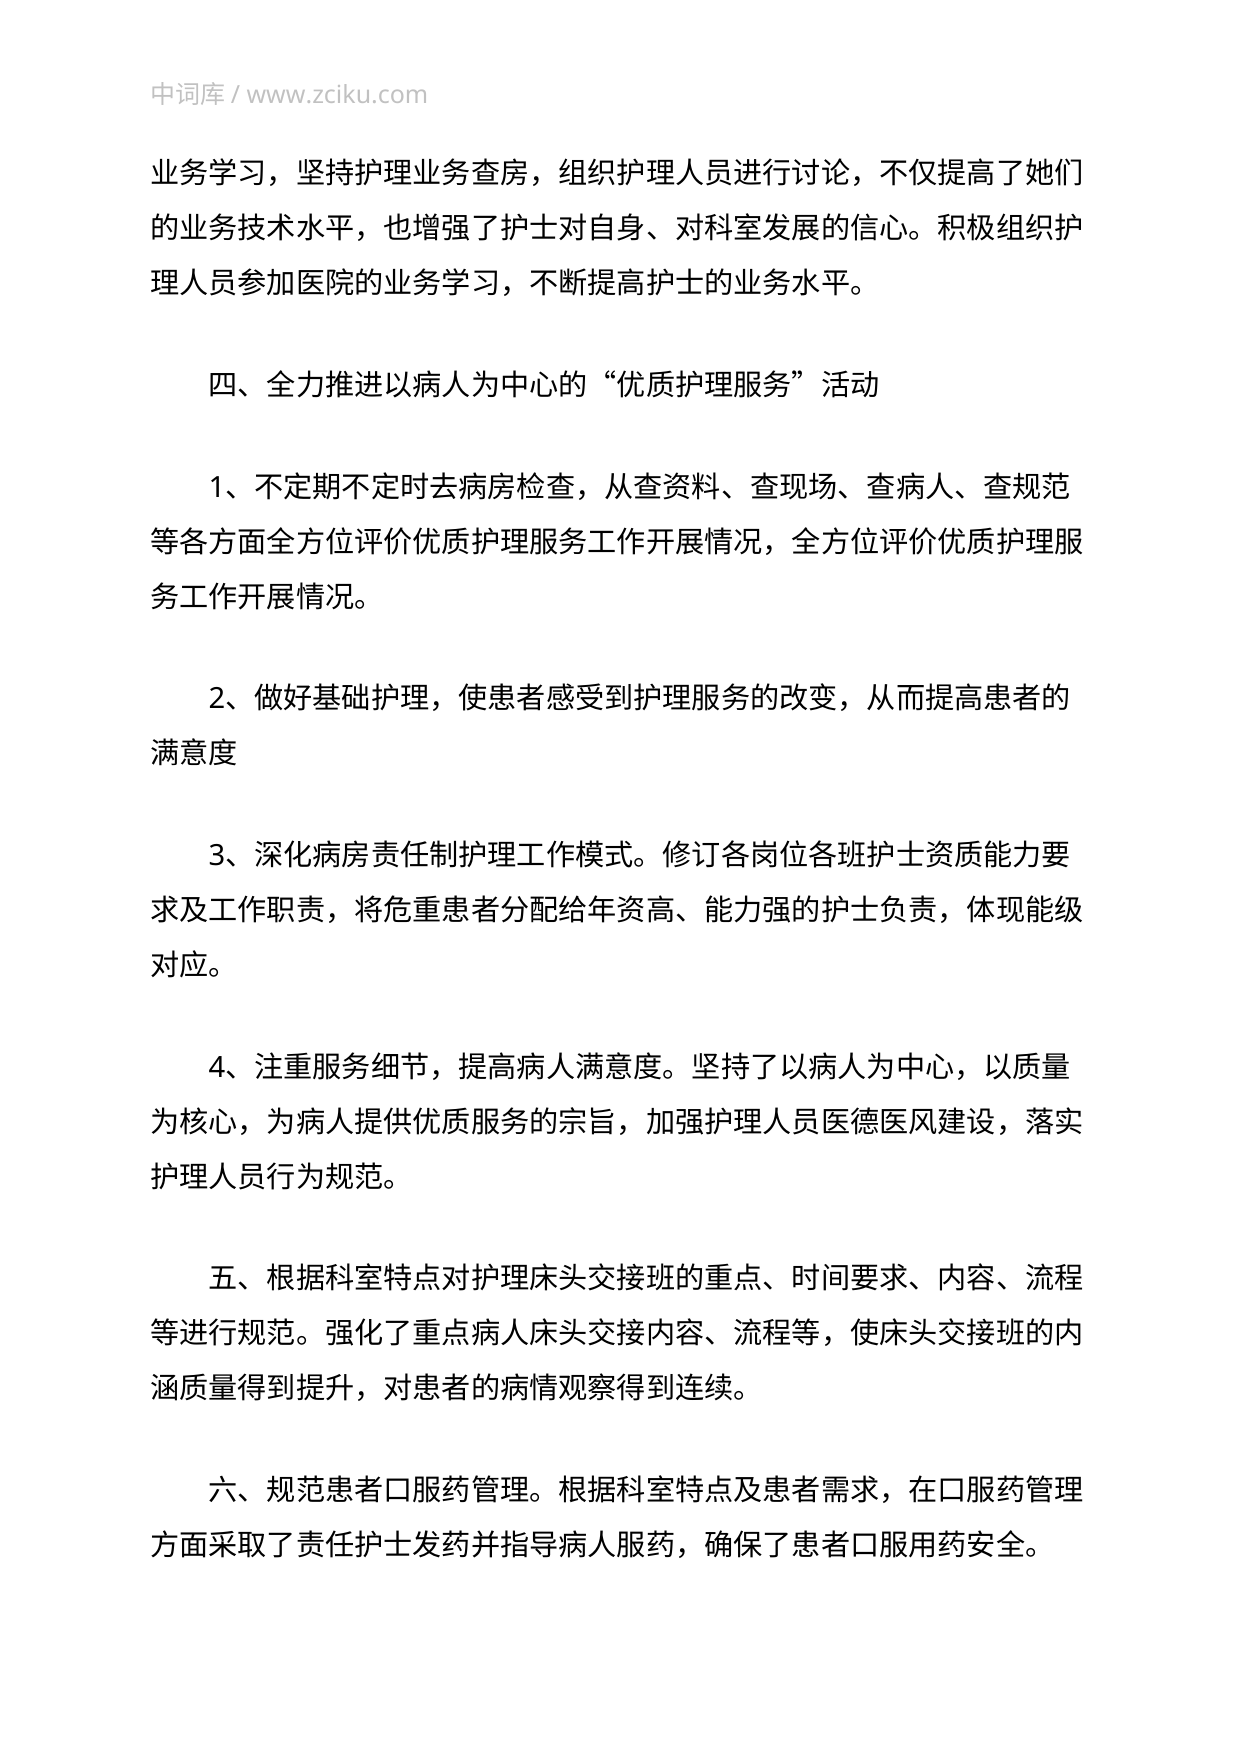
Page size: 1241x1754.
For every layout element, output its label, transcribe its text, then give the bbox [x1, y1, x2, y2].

text 四、全力推进以病人为中心的“优质护理服务”活动 [150, 362, 1090, 404]
text 六、规范患者口服药管理。根据科室特点及患者需求，在口服药管理方面采取了责任护士发药并指导病人服药，确保了患者口服用药安全。 [150, 1467, 1090, 1564]
text 4、注重服务细节，提高病人满意度。坚持了以病人为中心，以质量为核心，为病人提供优质服务的宗旨，加强护理人员医德医风建设，落实护理人员行为规范。 [150, 1043, 1090, 1196]
text 五、根据科室特点对护理床头交接班的重点、时间要求、内容、流程等进行规范。强化了重点病人床头交接内容、流程等，使床头交接班的内涵质量得到提升，对患者的病情观察得到连续。 [150, 1255, 1090, 1407]
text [150, 150, 1090, 302]
text 3、深化病房责任制护理工作模式。修订各岗位各班护士资质能力要求及工作职责，将危重患者分配给年资高、能力强的护士负责，体现能级对应。 [150, 832, 1090, 984]
text 2、做好基础护理，使患者感受到护理服务的改变，从而提高患者的满意度 [150, 675, 1090, 772]
text 1、不定期不定时去病房检查，从查资料、查现场、查病人、查规范等各方面全方位评价优质护理服务工作开展情况，全方位评价优质护理服务工作开展情况。 [150, 463, 1090, 616]
